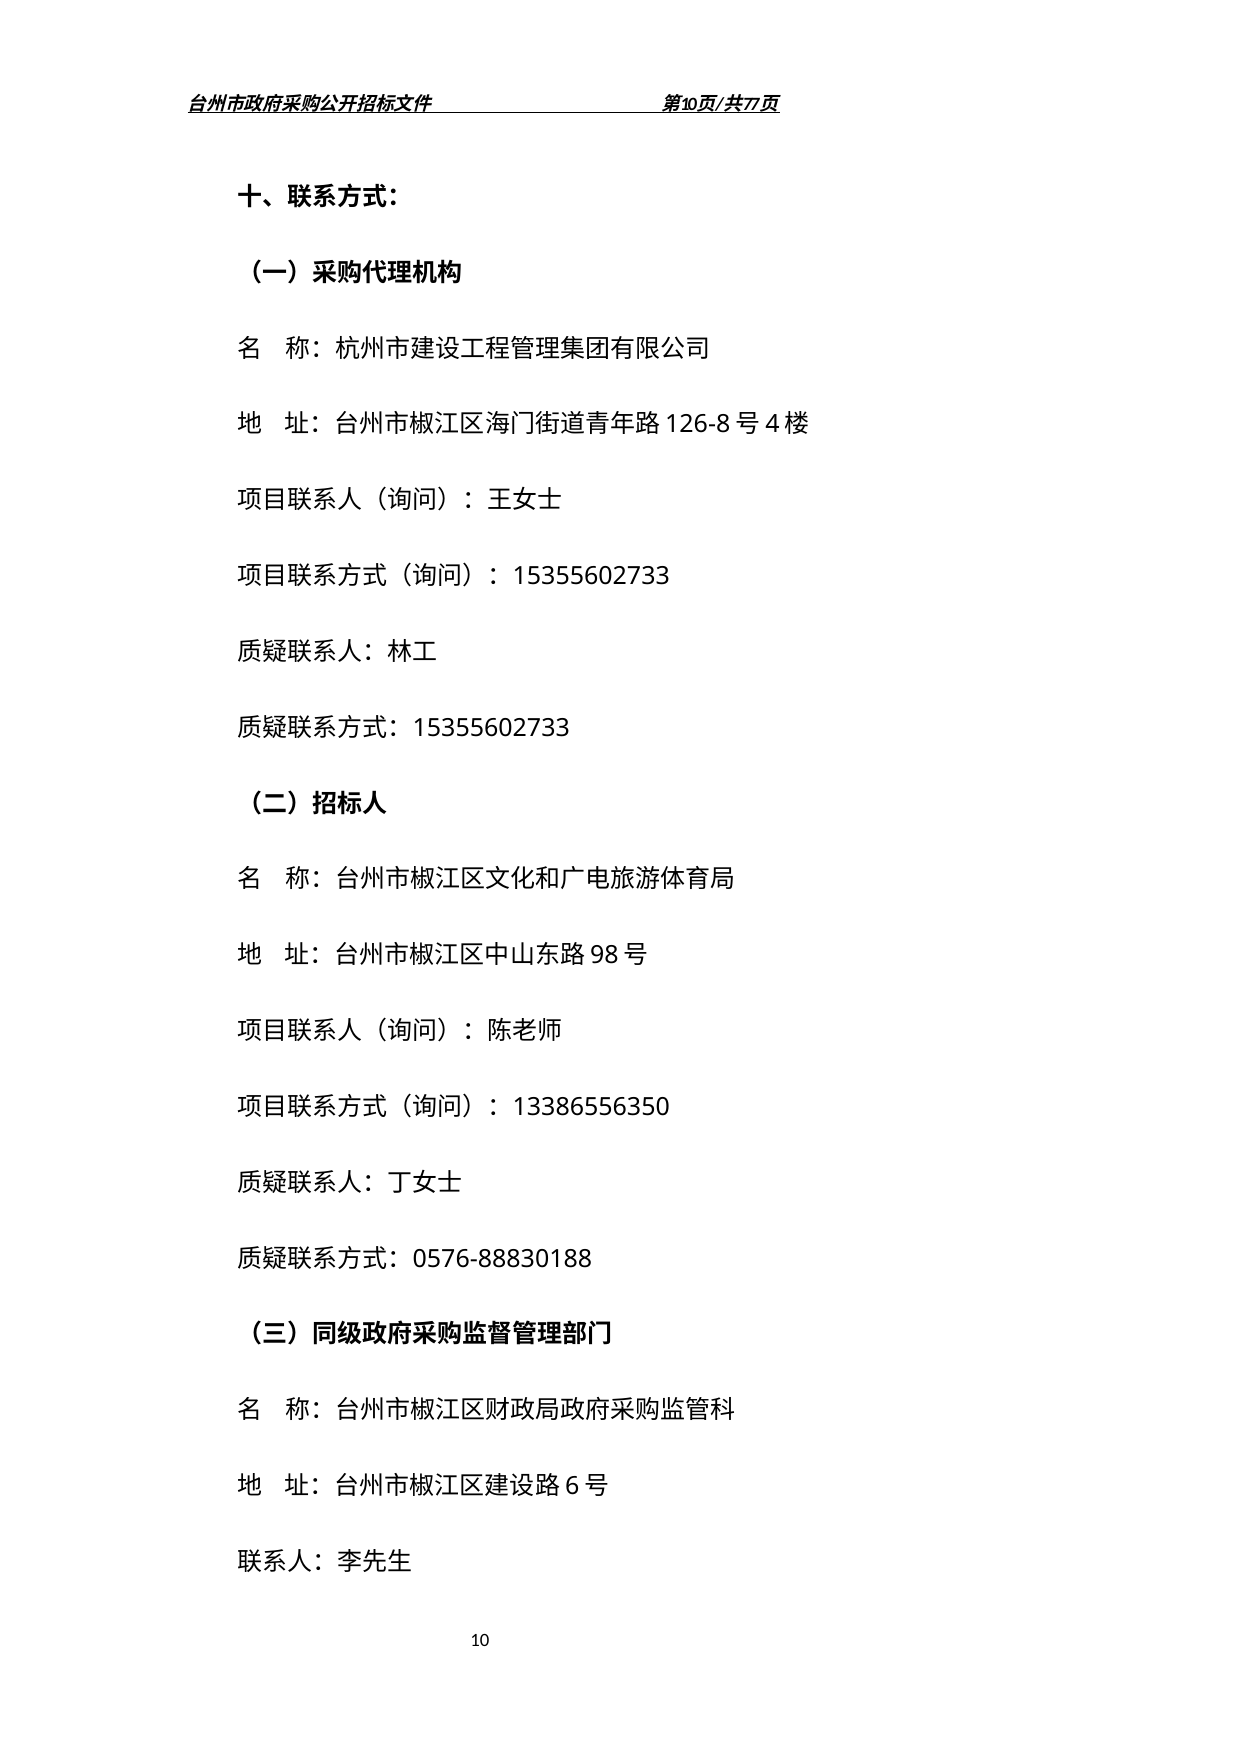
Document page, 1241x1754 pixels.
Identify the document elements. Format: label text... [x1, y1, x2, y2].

text （三）同级政府采购监督管理部门 [187, 1299, 1053, 1364]
text 地 址：台州市椒江区海门街道青年路126-8号4楼 [187, 389, 1053, 454]
text 地 址：台州市椒江区建设路6号 [187, 1451, 1053, 1516]
text 名 称：杭州市建设工程管理集团有限公司 [187, 314, 1053, 379]
text 项目联系人（询问）：陈老师 [187, 996, 1053, 1061]
text 名 称：台州市椒江区文化和广电旅游体育局 [187, 844, 1053, 909]
text 联系人：李先生 [187, 1527, 1053, 1592]
text 名 称：台州市椒江区财政局政府采购监管科 [187, 1375, 1053, 1440]
text 地 址：台州市椒江区中山东路98号 [187, 920, 1053, 985]
text 项目联系方式（询问）：13386556350 [187, 1072, 1053, 1137]
text 质疑联系方式：0576-88830188 [187, 1224, 1053, 1289]
text 质疑联系方式：15355602733 [187, 693, 1053, 758]
text （一）采购代理机构 [187, 238, 1053, 303]
text 十、联系方式： [187, 162, 1053, 227]
text （二）招标人 [187, 769, 1053, 834]
text 质疑联系人：林工 [187, 617, 1053, 682]
text 质疑联系人：丁女士 [187, 1148, 1053, 1213]
text 项目联系方式（询问）：15355602733 [187, 541, 1053, 606]
text 项目联系人（询问）：王女士 [187, 465, 1053, 530]
